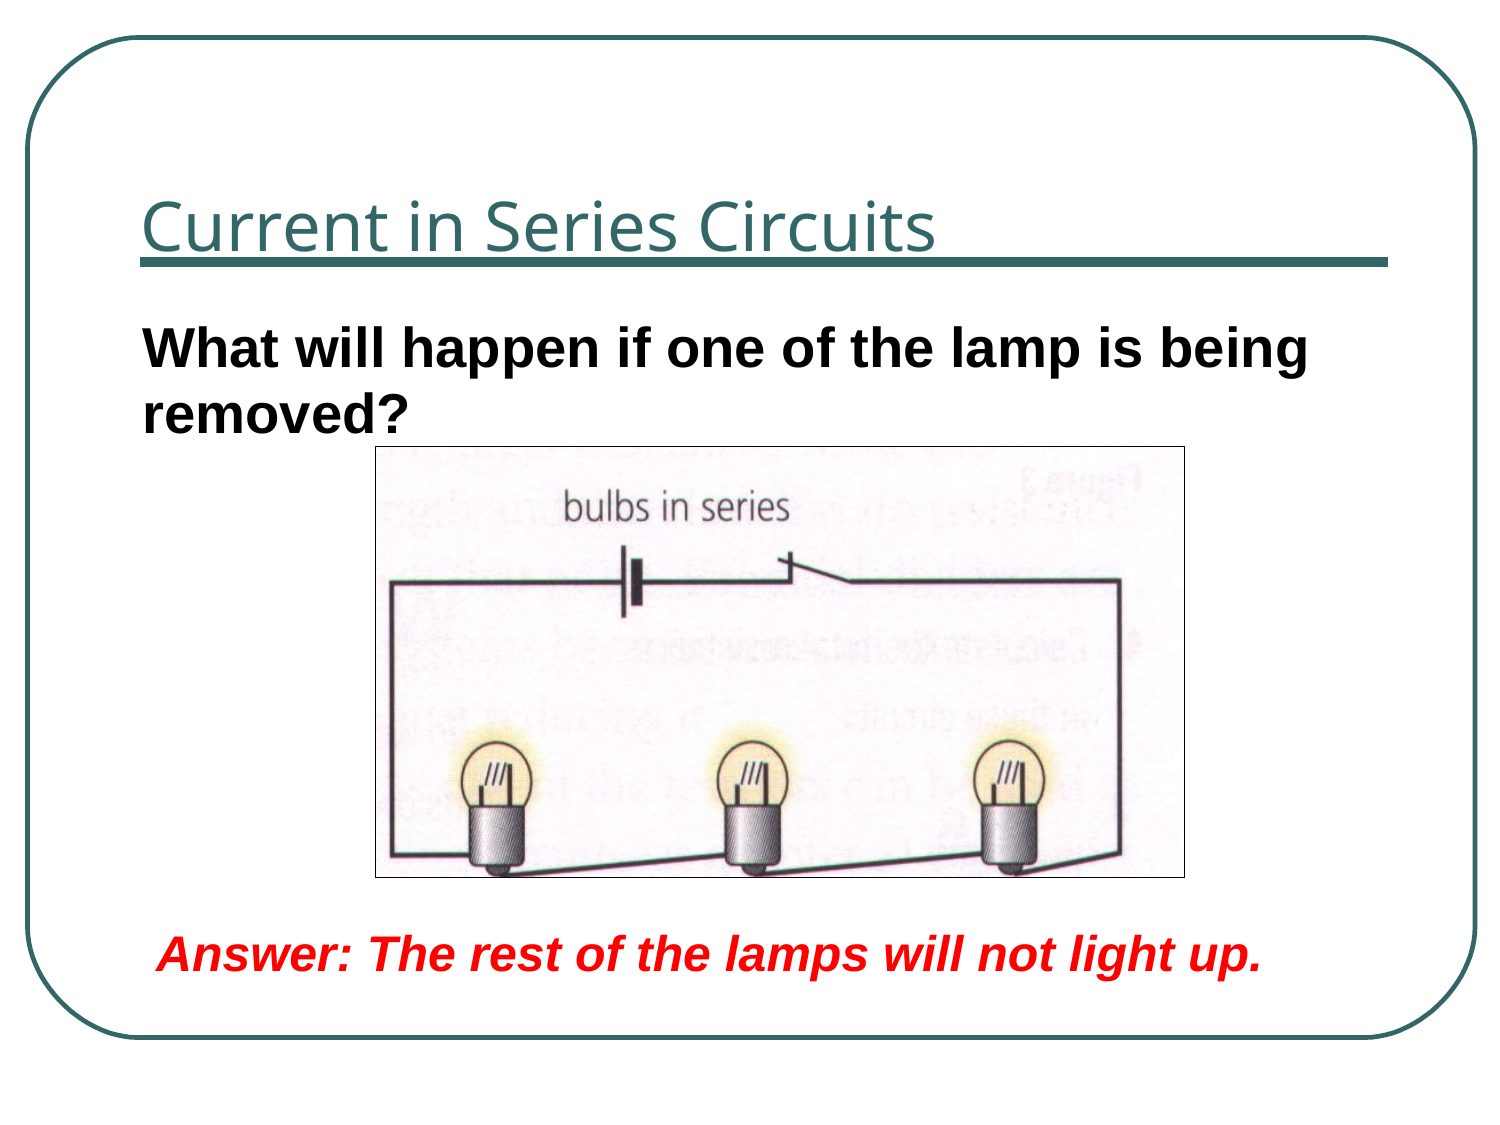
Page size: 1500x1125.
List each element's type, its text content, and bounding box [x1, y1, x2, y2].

text What will happen if one of the lamp is being removed? [142, 314, 1313, 446]
subtitle Current in Series Circuits [140, 178, 1471, 272]
picture [376, 447, 1184, 877]
text Answer: The rest of the lamps will not light up. [156, 924, 1471, 982]
